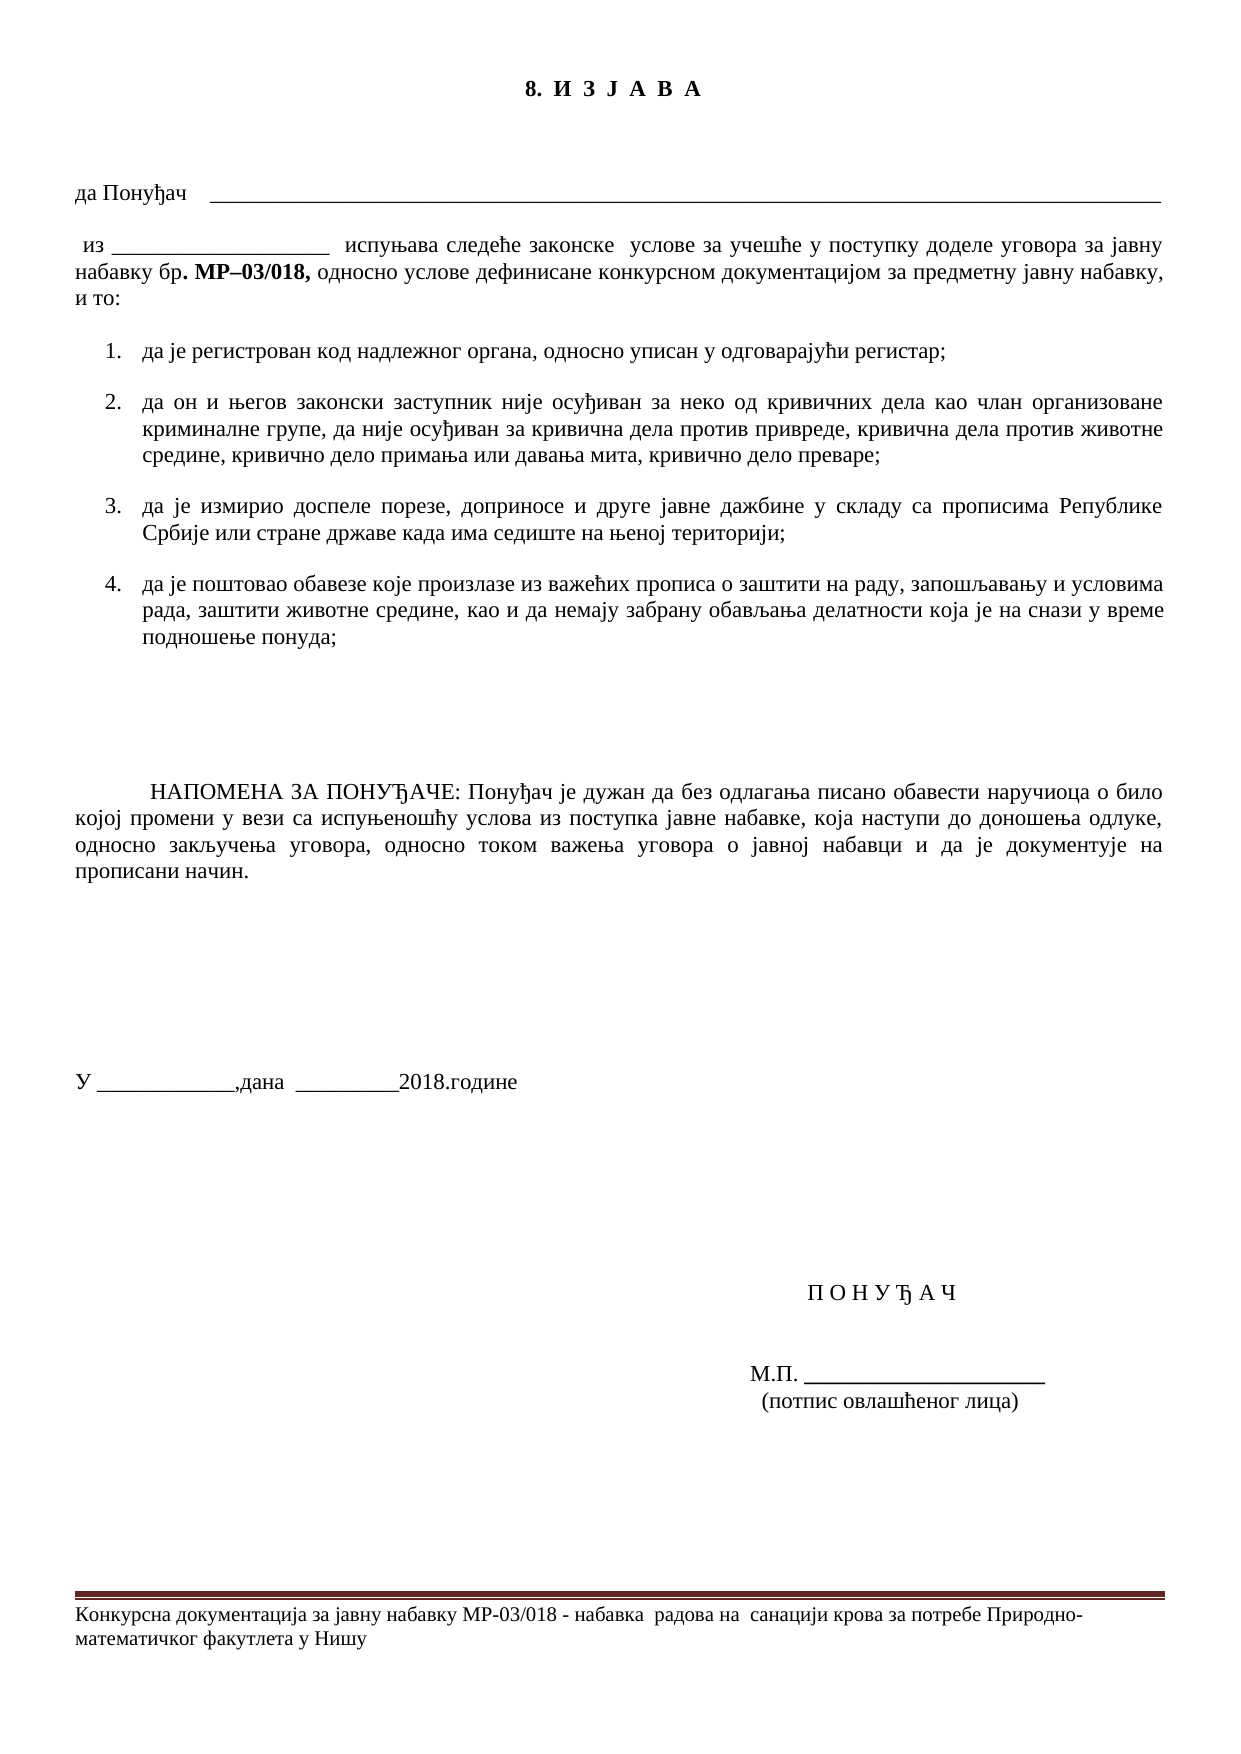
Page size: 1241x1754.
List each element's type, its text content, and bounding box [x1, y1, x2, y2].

list да је регистрован код надлежног органа, односно уписан у одговарајући регистар; [104, 337, 1165, 363]
text да Понуђач ___________________________________________________________________________________ [75, 179, 1165, 205]
text У ____________,дана _________2018.године [75, 1068, 1163, 1094]
text П О Н У Ђ А Ч [75, 1279, 1163, 1305]
list да он и његов законски заступник није осуђиван за неко од кривичних дела као члан организоване криминалне групе, да није осуђиван за кривична дела против привреде, кривична дела против животне средине, кривично дело примања или давања мита, кривично дело преваре; [104, 388, 1165, 467]
text (потпис овлашћеног лица) [75, 1387, 1163, 1413]
text 8. И З Ј А В A [450, 75, 1165, 101]
list да је измирио доспеле порезе, доприносе и друге јавне дажбине у складу са прописима Републике Србије или стране државе када има седиште на њеној територији; [104, 492, 1165, 545]
text из ___________________ испуњава следеће законске услове за учешће у поступку доделе уговора за јавну набавку бр. МР–03/018, односно услове дефинисане конкурсном документацијом за предметну јавну набавку, и то: [75, 231, 1165, 311]
text НАПОМЕНА ЗА ПОНУЂАЧЕ: Понуђач је дужан да без одлагања писано обавести наручиоца о било којој промени у вези са испуњеношћу услова из поступка јавне набавке, која наступи до доношења одлуке, односно закључења уговора, односно током важења уговора о јавној набавци и да је документује на прописани начин. [75, 778, 1165, 883]
list да је поштовао обавезе које произлазе из важећих прописа о заштити на раду, запошљавању и условима рада, заштити животне средине, као и да немају забрану обављања делатности која је на снази у време подношење понуда; [104, 570, 1165, 649]
text М.П. _____________________ [150, 1360, 1163, 1387]
